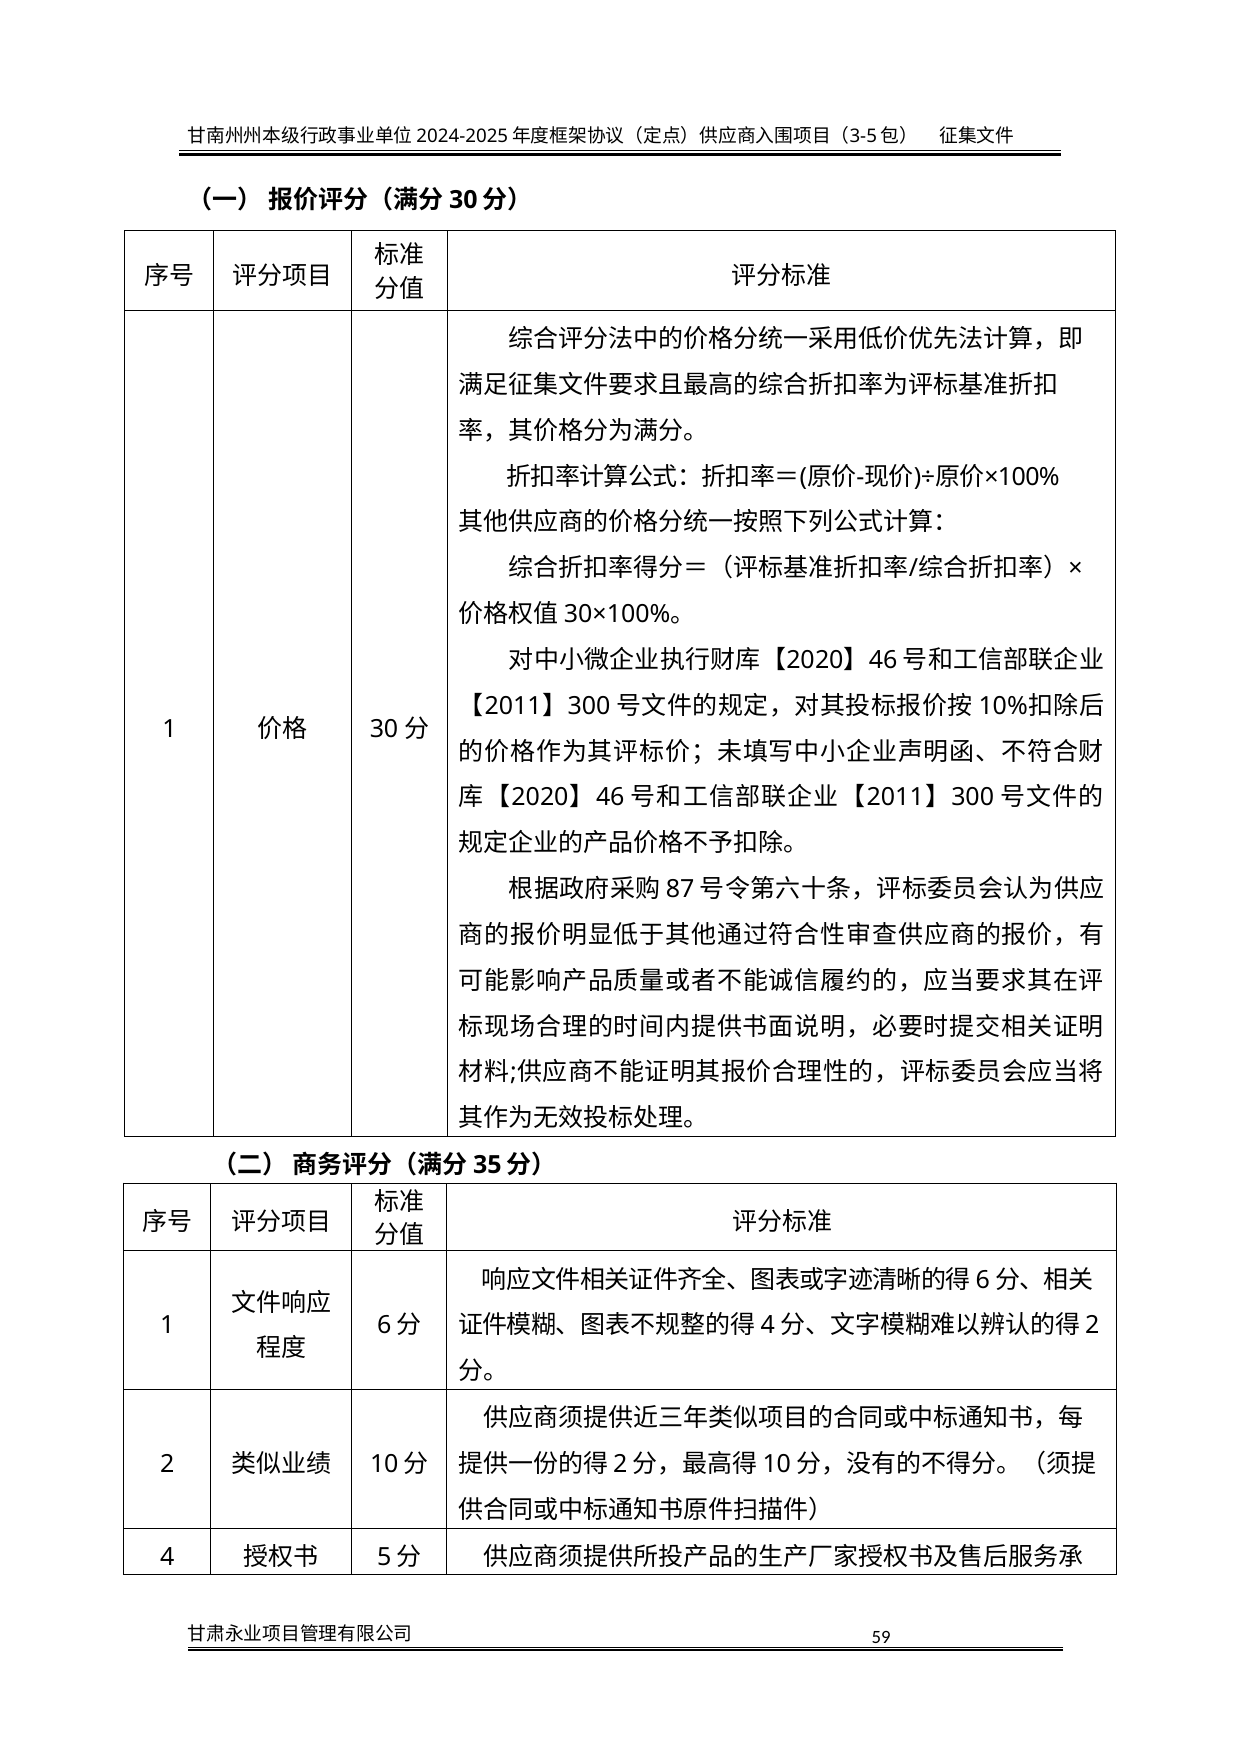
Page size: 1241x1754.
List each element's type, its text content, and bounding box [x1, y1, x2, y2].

table_header 评分项目 [211, 1184, 351, 1250]
table_cell 响应文件相关证件齐全、图表或字迹清晰的得6分、相关证件模糊、图表不规整的得4分、文字模糊难以辨认的得2分。 [447, 1251, 1116, 1389]
table_header 标准 分值 [352, 231, 447, 310]
table_cell 授权书 [211, 1529, 351, 1574]
table_header 评分项目 [214, 231, 351, 310]
table_cell 价格 [214, 311, 351, 1136]
table_cell 2 [124, 1390, 210, 1527]
table_cell 4 [124, 1529, 210, 1574]
table_cell 1 [125, 311, 213, 1136]
text （一） 报价评分（满分 30分） [187, 165, 1053, 230]
table_header 序号 [125, 231, 213, 310]
table_cell 1 [124, 1251, 210, 1389]
table_header 评分标准 [447, 1184, 1116, 1250]
text （二） 商务评分（满分35分） [187, 1137, 1053, 1183]
table_header 序号 [124, 1184, 210, 1250]
table_cell 10分 [352, 1390, 446, 1527]
table_cell 文件响应程度 [211, 1251, 351, 1389]
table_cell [447, 1529, 1116, 1574]
table_cell 5分 [352, 1529, 446, 1574]
table_cell 类似业绩 [211, 1390, 351, 1527]
table_header 标准 分值 [352, 1184, 446, 1250]
table_header 评分标准 [448, 231, 1115, 310]
table_cell 30 分 [352, 311, 447, 1136]
table_cell 综合评分法中的价格分统一采用低价优先法计算，即满足征集文件要求且最高的综合折扣率为评标基准折扣率，其价格分为满分。 折扣率计算公式：折扣率＝(原价-现价)÷原价×100% 其他供应商的价格分统一按照下列公式计算： 综合折扣率得分＝（评标基准折扣率/综合折扣率）×价格权值30×100%。 对中小微企业执行财库【2020】46号和工信部联企业【2011】300号文件的规定，对其投标报价按10%扣除后的价格作为其评标价；未填写中小企业声明函、不符合财库【2020】46号和工信部联企业【2011】300号文件的规定企业的产品价格不予扣除。 根据政府采购87号令第六十条，评标委员会认为供应商的报价明显低于其他通过符合性审查供应商的报价，有可能影响产品质量或者不能诚信履约的，应当要求其在评标现场合理的时间内提供书面说明，必要时提交相关证明材料;供应商不能证明其报价合理性的，评标委员会应当将其作为无效投标处理。 [448, 311, 1115, 1136]
table_cell 6分 [352, 1251, 446, 1389]
table_cell 供应商须提供近三年类似项目的合同或中标通知书，每提供一份的得2分，最高得10分，没有的不得分。（须提供合同或中标通知书原件扫描件） [447, 1390, 1116, 1527]
